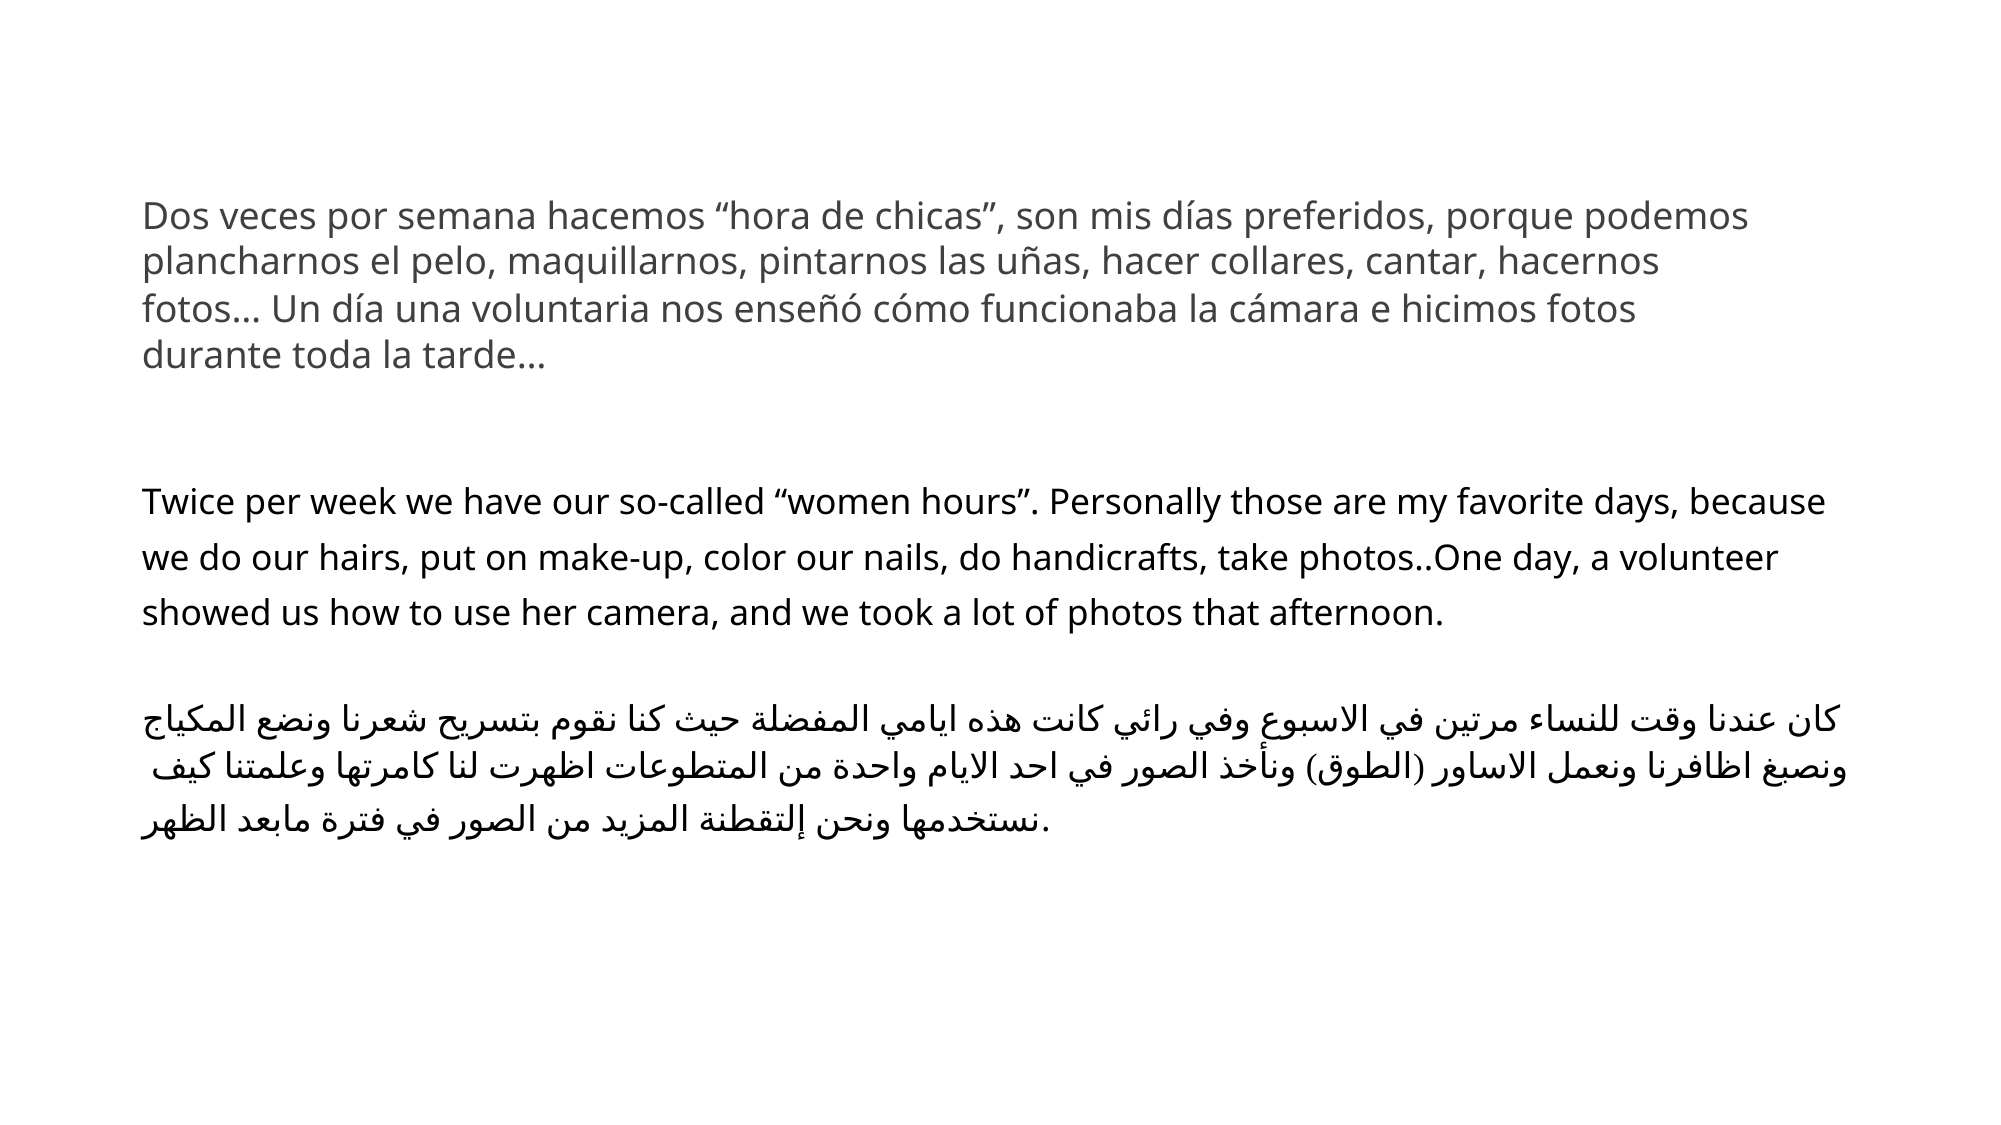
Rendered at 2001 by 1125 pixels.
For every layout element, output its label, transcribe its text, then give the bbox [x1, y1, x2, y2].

text Twice per week we have our so-called “women hours”. Personally those are my favorite days, because we do our hairs, put on make-up, color our nails, do handicrafts, take photos..One day, a volunteer showed us how to use her camera, and we took a lot of photos that afternoon. [142, 477, 1850, 636]
text كان عندنا وقت للنساء مرتين في الاسبوع وفي رائي كانت هذه ايامي المفضلة حيث كنا نقوم بتسريح شعرنا ونضع المكياج ونصبغ اظافرنا ونعمل الاساور (الطوق) ونأخذ الصور في احد الايام واحدة من المتطوعات اظهرت لنا كامرتها وعلمتنا كيف نستخدمها ونحن إلتقطنة المزيد من الصور في فترة مابعد الظهر. [142, 699, 1850, 842]
text Dos veces por semana hacemos “hora de chicas”, son mis días preferidos, porque podemos plancharnos el pelo, maquillarnos, pintarnos las uñas, hacer collares, cantar, hacernos fotos… Un día una voluntaria nos enseñó cómo funcionaba la cámara e hicimos fotos durante toda la tarde… [142, 192, 1771, 380]
